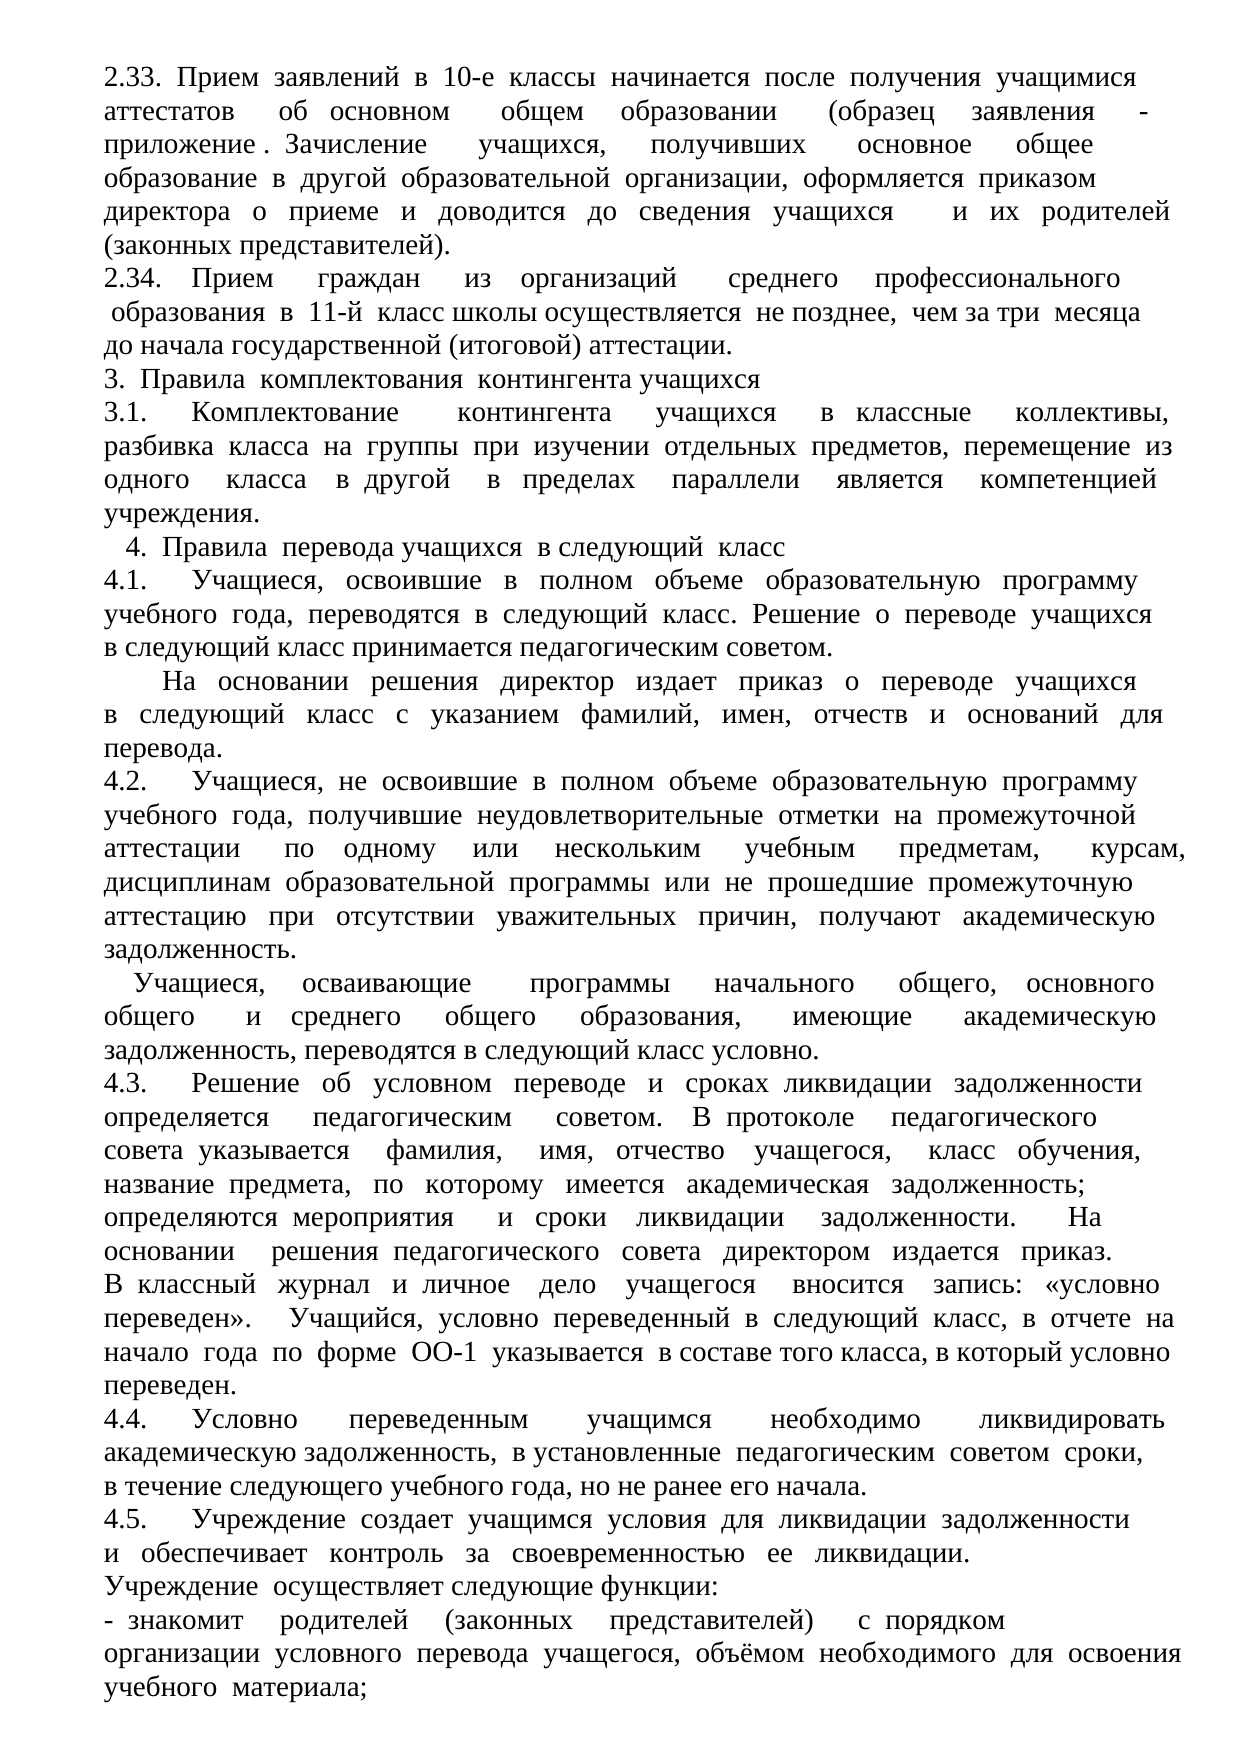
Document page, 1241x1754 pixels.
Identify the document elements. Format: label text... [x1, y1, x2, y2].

text 4.3. Решение об условном переводе и сроках ликвидации задолженности [103, 1065, 1196, 1099]
text 3. Правила комплектования контингента учащихся [103, 361, 1196, 394]
text до начала государственной (итоговой) аттестации. [103, 327, 1196, 361]
text общего и среднего общего образования, имеющие академическую [103, 998, 1196, 1032]
text 4.4. Условно переведенным учащимся необходимо ликвидировать [103, 1401, 1196, 1434]
text приложение . Зачисление учащихся, получивших основное общее образование в другой образовательной организации, оформляется приказом директора о приеме и доводится до сведения учащихся и их родителей (законных представителей). [103, 126, 1196, 260]
text в следующий класс принимается педагогическим советом. [103, 629, 1196, 663]
text 2.33. Прием заявлений в 10-е классы начинается после получения учащимися [103, 59, 1196, 93]
text 4.5. Учреждение создает учащимся условия для ликвидации задолженности [103, 1501, 1196, 1535]
text 4. Правила перевода учащихся в следующий класс [103, 529, 1196, 562]
text аттестации по одному или нескольким учебным предметам, курсам, дисциплинам образовательной программы или не прошедшие промежуточную аттестацию при отсутствии уважительных причин, получают академическую задолженность. [103, 831, 1196, 965]
text аттестатов об основном общем образовании (образец заявления - [103, 93, 1196, 126]
text учебного года, переводятся в следующий класс. Решение о переводе учащихся [103, 596, 1196, 629]
text образования в 11-й класс школы осуществляется не позднее, чем за три месяца [103, 294, 1196, 327]
text задолженность, переводятся в следующий класс условно. [103, 1032, 1196, 1065]
text 2.34. Прием граждан из организаций среднего профессионального [103, 260, 1196, 294]
text - знакомит родителей (законных представителей) с порядком организации условного перевода учащегося, объёмом необходимого для освоения учебного материала; [103, 1602, 1196, 1703]
text определяется педагогическим советом. В протоколе педагогического совета указывается фамилия, имя, отчество учащегося, класс обучения, название предмета, по которому имеется академическая задолженность; определяются мероприятия и сроки ликвидации задолженности. На основании решения педагогического совета директором издается приказ. В классный журнал и личное дело учащегося вносится запись: «условно переведен». Учащийся, условно переведенный в следующий класс, в отчете на начало года по форме ОО-1 указывается в составе того класса, в который условно переведен. [103, 1099, 1196, 1401]
text Учащиеся, осваивающие программы начального общего, основного [103, 965, 1196, 998]
text 4.2. Учащиеся, не освоившие в полном объеме образовательную программу [103, 763, 1196, 797]
text 4.1. Учащиеся, освоившие в полном объеме образовательную программу [103, 562, 1196, 596]
text в следующий класс с указанием фамилий, имен, отчеств и оснований для [103, 696, 1196, 730]
text учебного года, получившие неудовлетворительные отметки на промежуточной [103, 797, 1196, 831]
text 3.1. Комплектование контингента учащихся в классные коллективы, разбивка класса на группы при изучении отдельных предметов, перемещение из одного класса в другой в пределах параллели является компетенцией учреждения. [103, 394, 1196, 529]
text перевода. [103, 730, 1196, 763]
text в течение следующего учебного года, но не ранее его начала. [103, 1468, 1196, 1501]
text и обеспечивает контроль за своевременностью ее ликвидации. Учреждение осуществляет следующие функции: [103, 1535, 1196, 1602]
text академическую задолженность, в установленные педагогическим советом сроки, [103, 1434, 1196, 1468]
text На основании решения директор издает приказ о переводе учащихся [103, 663, 1196, 696]
